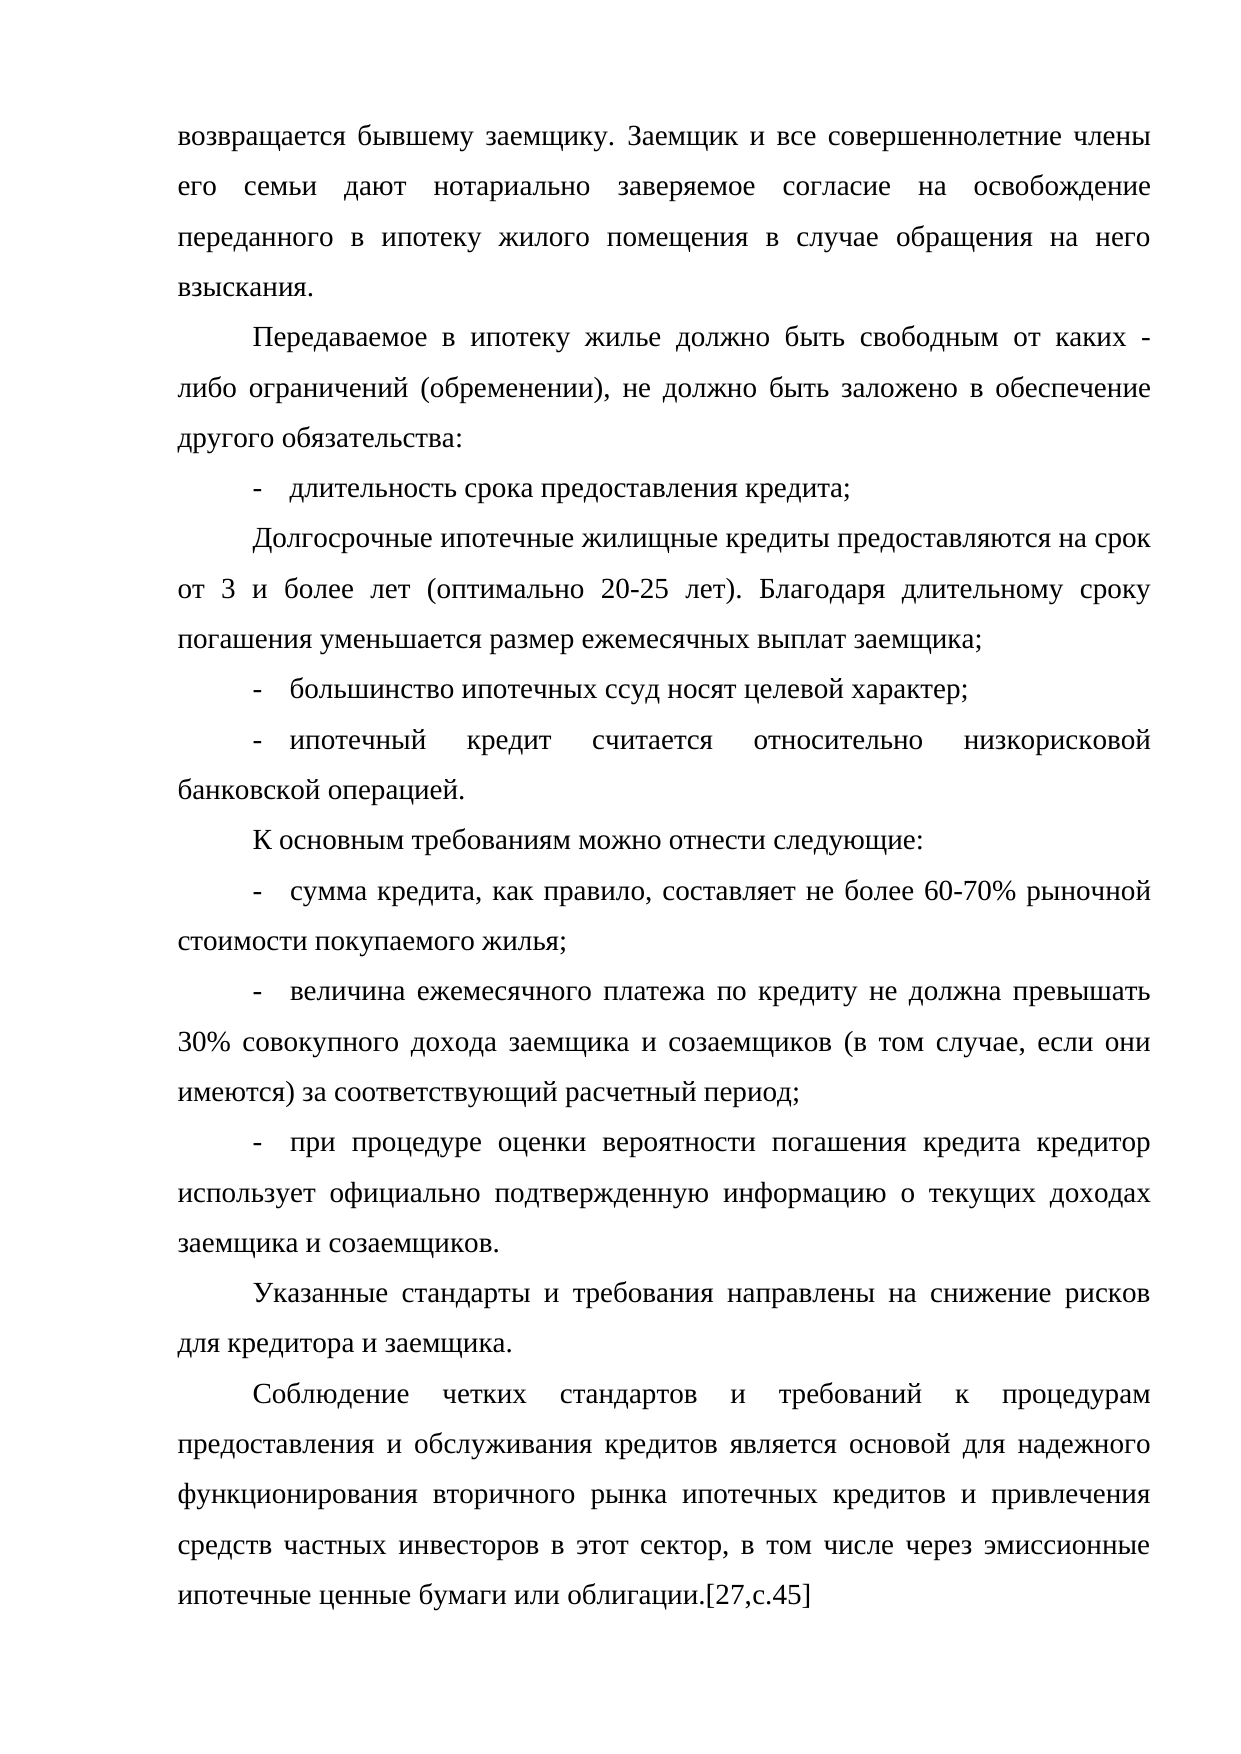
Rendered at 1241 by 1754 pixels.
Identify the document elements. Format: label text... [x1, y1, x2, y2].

text Долгосрочные ипотечные жилищные кредиты предоставляются на срок от 3 и более лет (оптимально 20-25 лет). Благодаря длительному сроку погашения уменьшается размер ежемесячных выплат заемщика; [177, 521, 1152, 655]
list при процедуре оценки вероятности погашения кредита кредитор использует официально подтвержденную информацию о текущих доходах заемщика и созаемщиков. [177, 1124, 1152, 1258]
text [177, 118, 1152, 303]
list большинство ипотечных ссуд носят целевой характер; [177, 672, 1152, 705]
list длительность срока предоставления кредита; [177, 470, 1152, 504]
list сумма кредита, как правило, составляет не более 60-70% рыночной стоимости покупаемого жилья; [177, 873, 1152, 957]
text Передаваемое в ипотеку жилье должно быть свободным от каких - либо ограничений (обременении), не должно быть заложено в обеспечение другого обязательства: [177, 319, 1152, 453]
list величина ежемесячного платежа по кредиту не должна превышать 30% совокупного дохода заемщика и созаемщиков (в том случае, если они имеются) за соответствующий расчетный период; [177, 973, 1152, 1108]
text К основным требованиям можно отнести следующие: [177, 822, 1152, 856]
text Соблюдение четких стандартов и требований к процедурам предоставления и обслуживания кредитов является основой для надежного функционирования вторичного рынка ипотечных кредитов и привлечения средств частных инвесторов в этот сектор, в том числе через эмиссионные ипотечные ценные бумаги или облигации.[27,c.45] [177, 1376, 1152, 1611]
text Указанные стандарты и требования направлены на снижение рисков для кредитора и заемщика. [177, 1275, 1152, 1359]
list ипотечный кредит считается относительно низкорисковой банковской операцией. [177, 722, 1152, 806]
